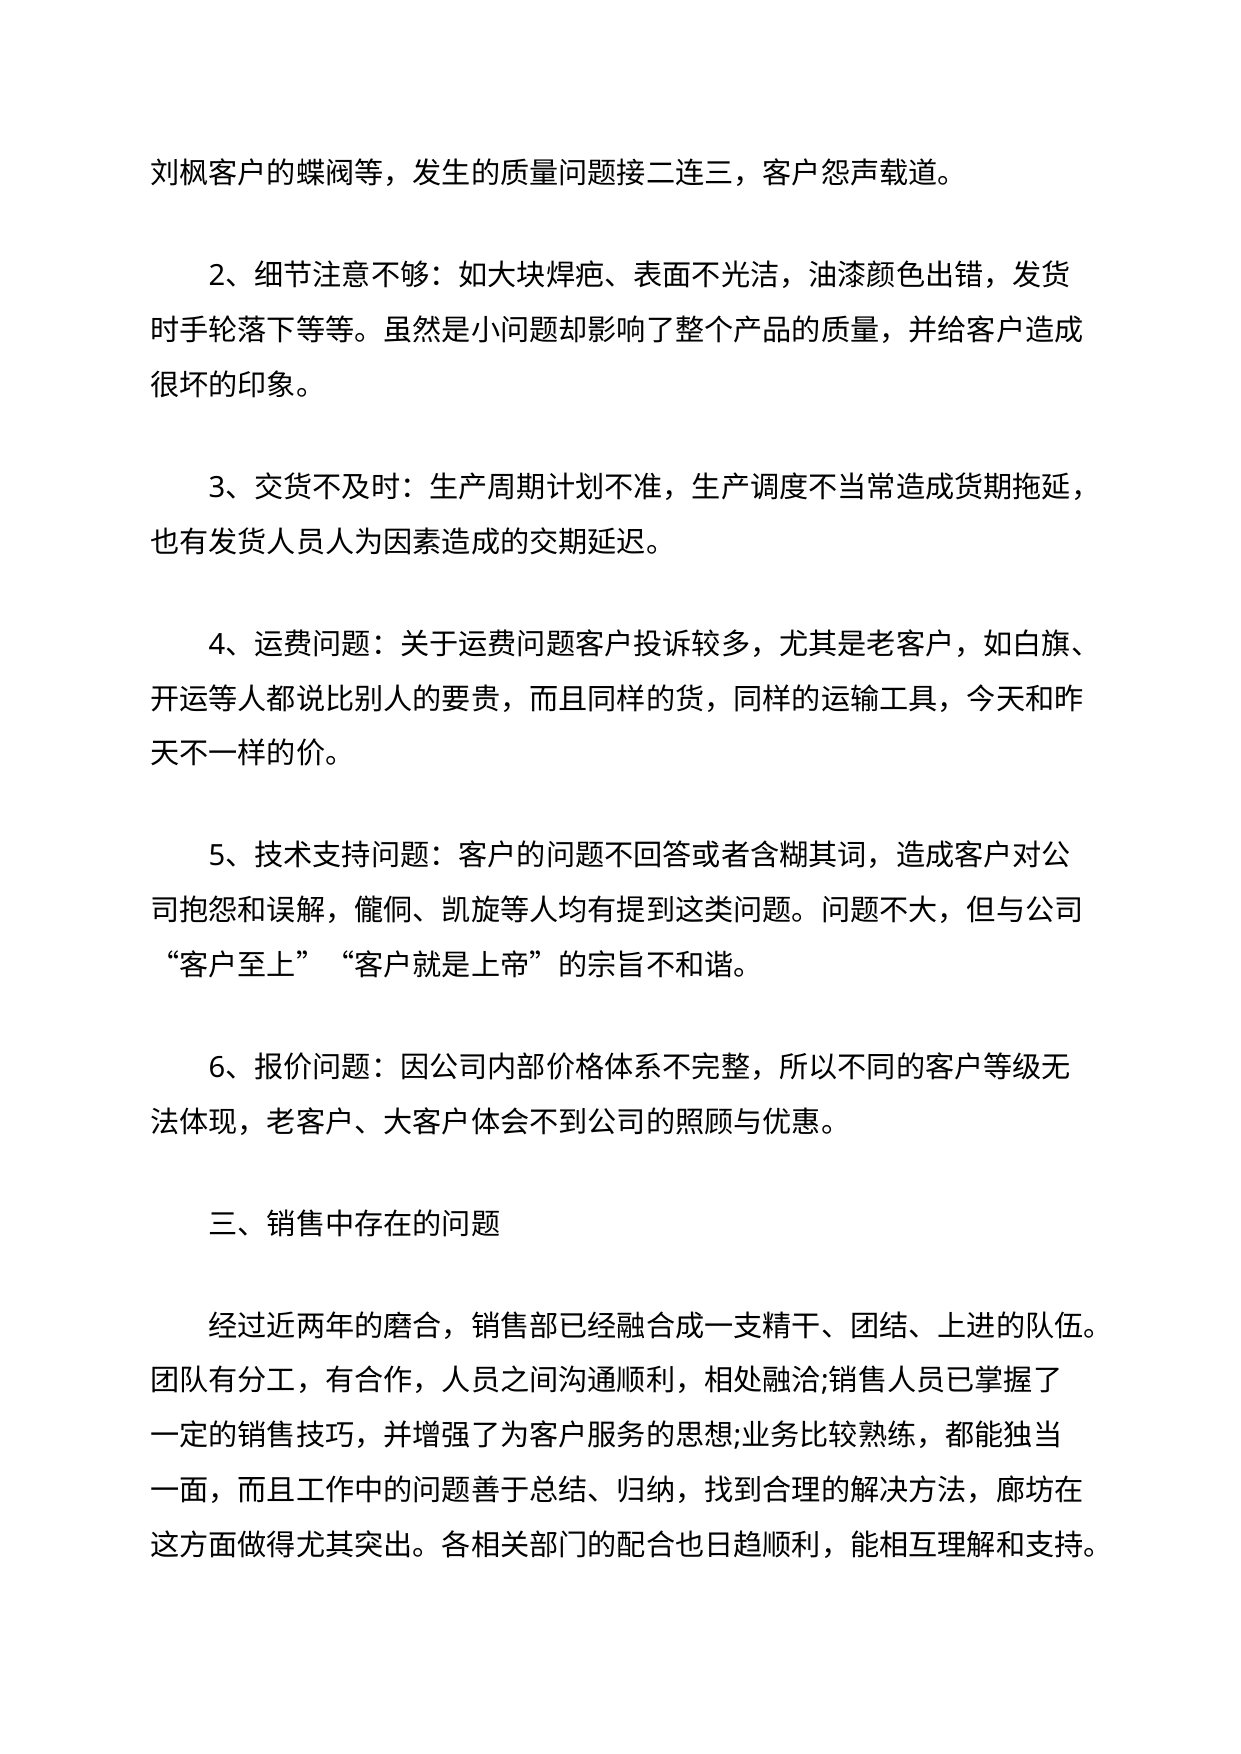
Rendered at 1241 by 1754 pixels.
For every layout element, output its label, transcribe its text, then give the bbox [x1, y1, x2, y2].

text 2、细节注意不够：如大块焊疤、表面不光洁，油漆颜色出错，发货时手轮落下等等。虽然是小问题却影响了整个产品的质量，并给客户造成很坏的印象。 [150, 252, 1090, 404]
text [150, 150, 1090, 192]
text 三、销售中存在的问题 [150, 1200, 1090, 1243]
text 4、运费问题：关于运费问题客户投诉较多，尤其是老客户，如白旗、开运等人都说比别人的要贵，而且同样的货，同样的运输工具，今天和昨天不一样的价。 [150, 620, 1090, 772]
text 5、技术支持问题：客户的问题不回答或者含糊其词，造成客户对公司抱怨和误解，儱侗、凯旋等人均有提到这类问题。问题不大，但与公司“客户至上”“客户就是上帝”的宗旨不和谐。 [150, 832, 1090, 984]
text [150, 1302, 1090, 1564]
text 3、交货不及时：生产周期计划不准，生产调度不当常造成货期拖延，也有发货人员人为因素造成的交期延迟。 [150, 463, 1090, 561]
text 6、报价问题：因公司内部价格体系不完整，所以不同的客户等级无法体现，老客户、大客户体会不到公司的照顾与优惠。 [150, 1043, 1090, 1141]
